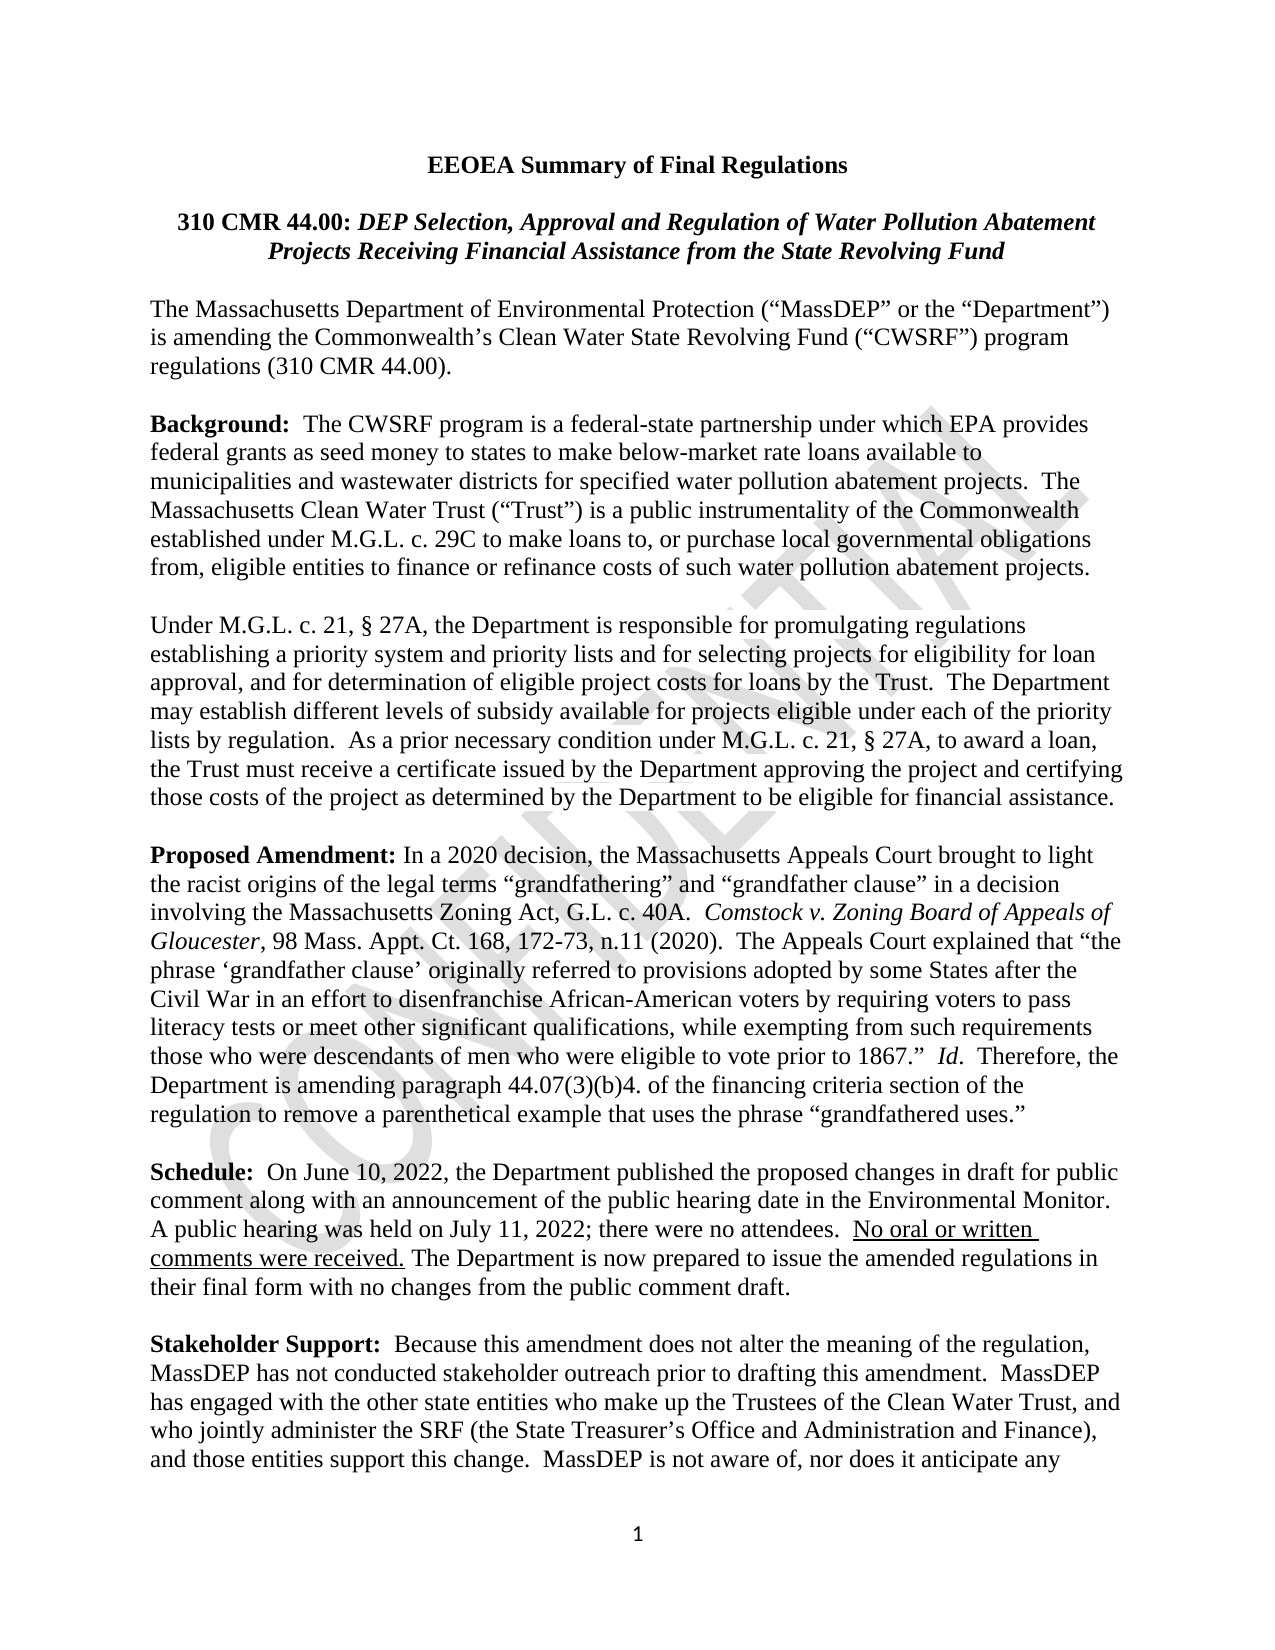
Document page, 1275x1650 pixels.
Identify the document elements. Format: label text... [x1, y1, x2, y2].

text Background: The CWSRF program is a federal-state partnership under which EPA provides federal grants as seed money to states to make below-market rate loans available to municipalities and wastewater districts for specified water pollution abatement projects. The Massachusetts Clean Water Trust (“Trust”) is a public instrumentality of the Commonwealth established under M.G.L. c. 29C to make loans to, or purchase local governmental obligations from, eligible entities to finance or refinance costs of such water pollution abatement projects. [150, 409, 1125, 581]
text Schedule: On June 10, 2022, the Department published the proposed changes in draft for public comment along with an announcement of the public hearing date in the Environmental Monitor. A public hearing was held on July 11, 2022; there were no attendees. No oral or written comments were received. The Department is now prepared to issue the amended regulations in their final form with no changes from the public comment draft. [150, 1157, 1125, 1300]
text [150, 1329, 1125, 1473]
text Proposed Amendment: In a 2020 decision, the Massachusetts Appeals Court brought to light the racist origins of the legal terms “grandfathering” and “grandfather clause” in a decision involving the Massachusetts Zoning Act, G.L. c. 40A. Comstock v. Zoning Board of Appeals of Gloucester, 98 Mass. Appt. Ct. 168, 172-73, n.11 (2020). The Appeals Court explained that “the phrase ‘grandfather clause’ originally referred to provisions adopted by some States after the Civil War in an effort to disenfranchise African-American voters by requiring voters to pass literacy tests or meet other significant qualifications, while exempting from such requirements those who were descendants of men who were eligible to vote prior to 1867.” Id. Therefore, the Department is amending paragraph 44.07(3)(b)4. of the financing criteria section of the regulation to remove a parenthetical example that uses the phrase “grandfathered uses.” [150, 840, 1125, 1128]
text Under M.G.L. c. 21, § 27A, the Department is responsible for promulgating regulations establishing a priority system and priority lists and for selecting projects for eligibility for loan approval, and for determination of eligible project costs for loans by the Trust. The Department may establish different levels of subsidy available for projects eligible under each of the priority lists by regulation. As a prior necessary condition under M.G.L. c. 21, § 27A, to award a loan, the Trust must receive a certificate issued by the Department approving the project and certifying those costs of the project as determined by the Department to be eligible for financial assistance. [150, 610, 1125, 811]
text EEOEA Summary of Final Regulations [150, 150, 1125, 179]
text The Massachusetts Department of Environmental Protection (“MassDEP” or the “Department”) is amending the Commonwealth’s Clean Water State Revolving Fund (“CWSRF”) program regulations (310 CMR 44.00). [150, 294, 1125, 380]
text 310 CMR 44.00: DEP Selection, Approval and Regulation of Water Pollution Abatement Projects Receiving Financial Assistance from the State Revolving Fund [150, 207, 1125, 265]
